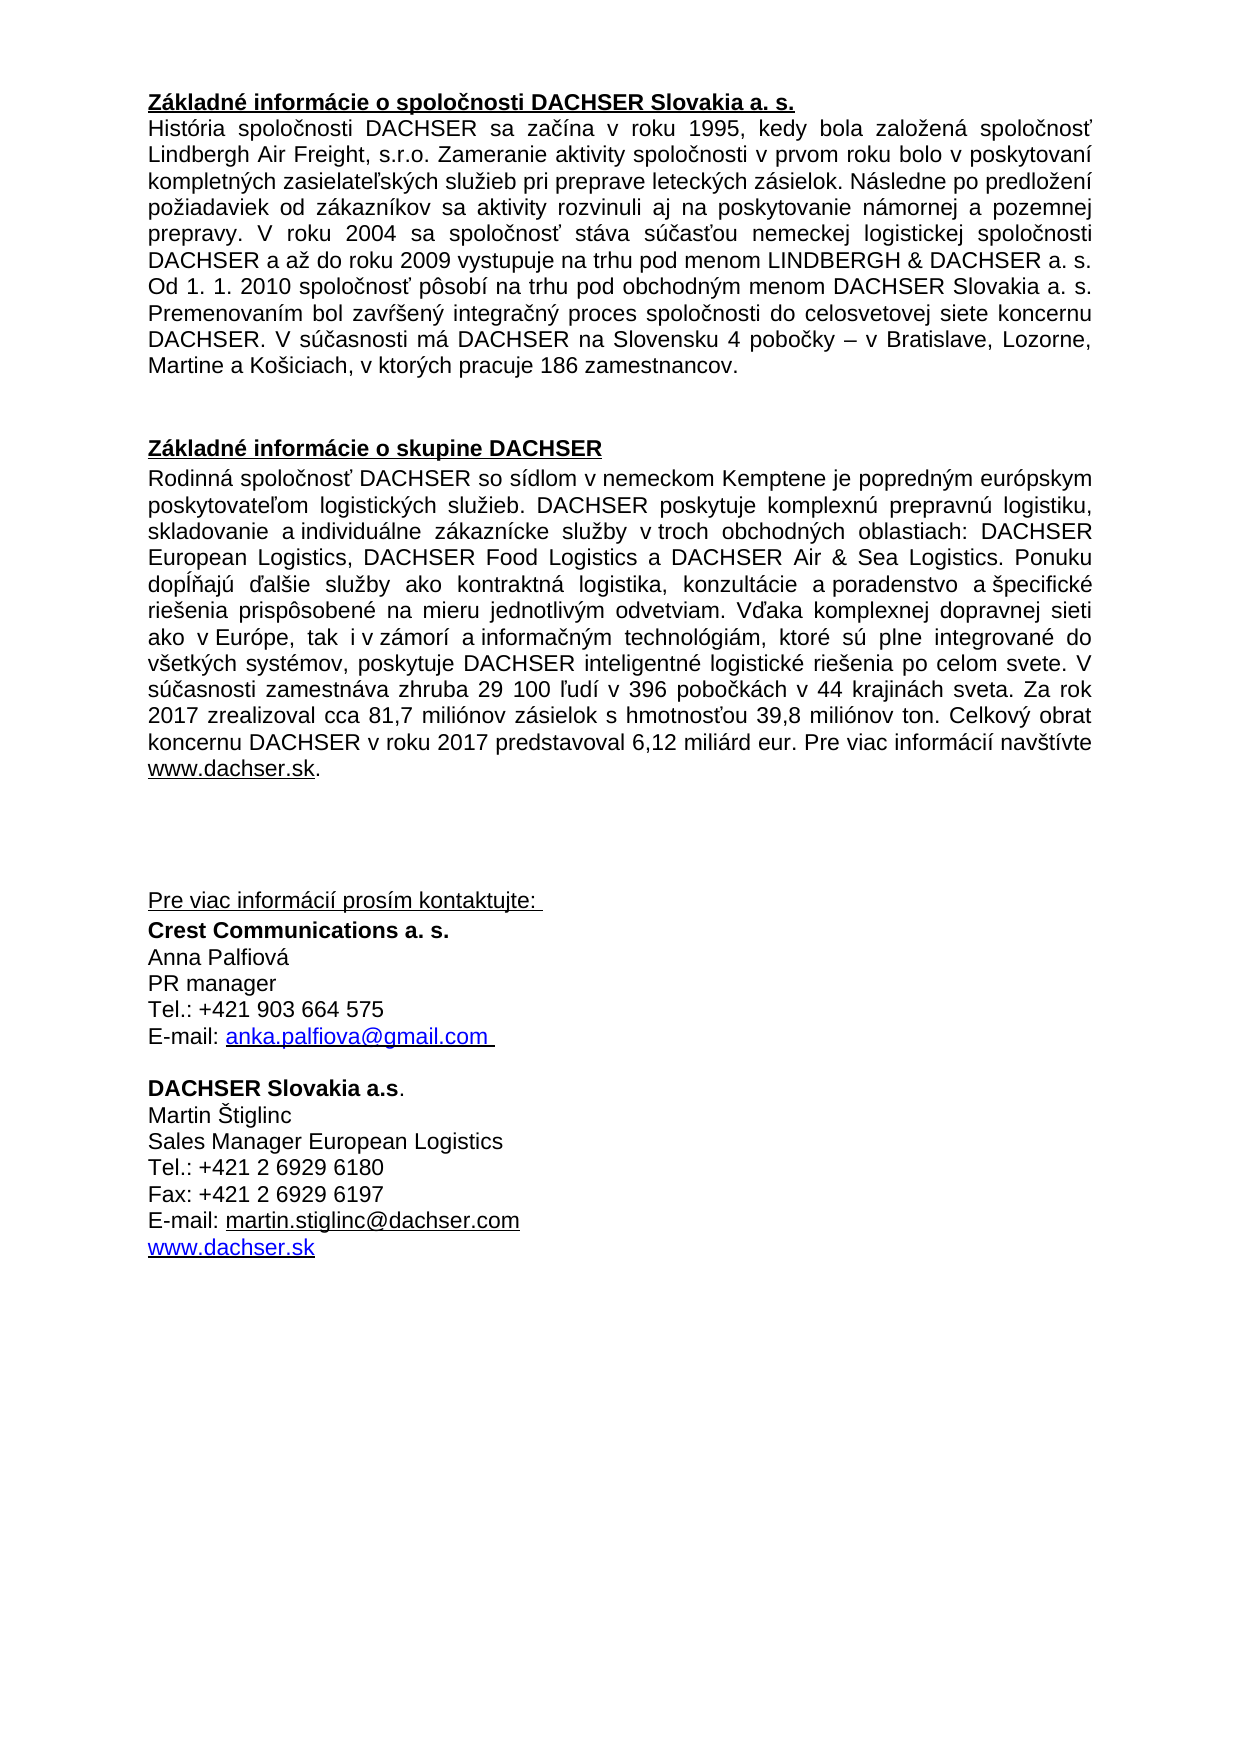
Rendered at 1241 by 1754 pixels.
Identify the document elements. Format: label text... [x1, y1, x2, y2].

text DACHSER Slovakia a.s. [148, 1075, 1093, 1102]
text Anna Palfiová [148, 943, 1093, 970]
text Rodinná spoločnosť DACHSER so sídlom v nemeckom Kemptene je popredným európskym poskytovateľom logistických služieb. DACHSER poskytuje komplexnú prepravnú logistiku, skladovanie a individuálne zákaznícke služby v troch obchodných oblastiach: DACHSER European Logistics, DACHSER Food Logistics a DACHSER Air & Sea Logistics. Ponuku dopĺňajú ďalšie služby ako kontraktná logistika, konzultácie a poradenstvo a špecifické riešenia prispôsobené na mieru jednotlivým odvetviam. Vďaka komplexnej dopravnej sieti ako v Európe, tak i v zámorí a informačným technológiám, ktoré sú plne integrované do všetkých systémov, poskytuje DACHSER inteligentné logistické riešenia po celom svete. V súčasnosti zamestnáva zhruba 29 100 ľudí v 396 pobočkách v 44 krajinách sveta. Za rok 2017 zrealizoval cca 81,7 miliónov zásielok s hmotnosťou 39,8 miliónov ton. Celkový obrat koncernu DACHSER v roku 2017 predstavoval 6,12 miliárd eur. Pre viac informácií navštívte www.dachser.sk. [148, 465, 1093, 782]
text E-mail: anka.palfiova@gmail.com [148, 1023, 1093, 1049]
text Martin Štiglinc [148, 1102, 1093, 1128]
text História spoločnosti DACHSER sa začína v roku 1995, kedy bola založená spoločnosť Lindbergh Air Freight, s.r.o. Zameranie aktivity spoločnosti v prvom roku bolo v poskytovaní kompletných zasielateľských služieb pri preprave leteckých zásielok. Následne po predložení požiadaviek od zákazníkov sa aktivity rozvinuli aj na poskytovanie námornej a pozemnej prepravy. V roku 2004 sa spoločnosť stáva súčasťou nemeckej logistickej spoločnosti DACHSER a až do roku 2009 vystupuje na trhu pod menom LINDBERGH & DACHSER a. s. Od 1. 1. 2010 spoločnosť pôsobí na trhu pod obchodným menom DACHSER Slovakia a. s. Premenovaním bol zavŕšený integračný proces spoločnosti do celosvetovej siete koncernu DACHSER. V súčasnosti má DACHSER na Slovensku 4 pobočky – v Bratislave, Lozorne, Martine a Košiciach, v ktorých pracuje 186 zamestnancov. [148, 115, 1093, 378]
text Crest Communications a. s. [148, 917, 1093, 943]
text Tel.: +421 903 664 575 [148, 996, 1093, 1023]
text Pre viac informácií prosím kontaktujte: [148, 887, 1093, 913]
text Základné informácie o spoločnosti DACHSER Slovakia a. s. [148, 89, 1093, 115]
text www.dachser.sk [148, 1233, 1093, 1260]
text Sales Manager European Logistics [148, 1128, 1093, 1154]
text E-mail: martin.stiglinc@dachser.com [148, 1207, 1093, 1233]
text Základné informácie o skupine DACHSER [148, 435, 1093, 461]
text Fax: +421 2 6929 6197 [148, 1181, 1093, 1207]
text PR manager [148, 970, 1093, 996]
text Tel.: +421 2 6929 6180 [148, 1154, 1093, 1181]
